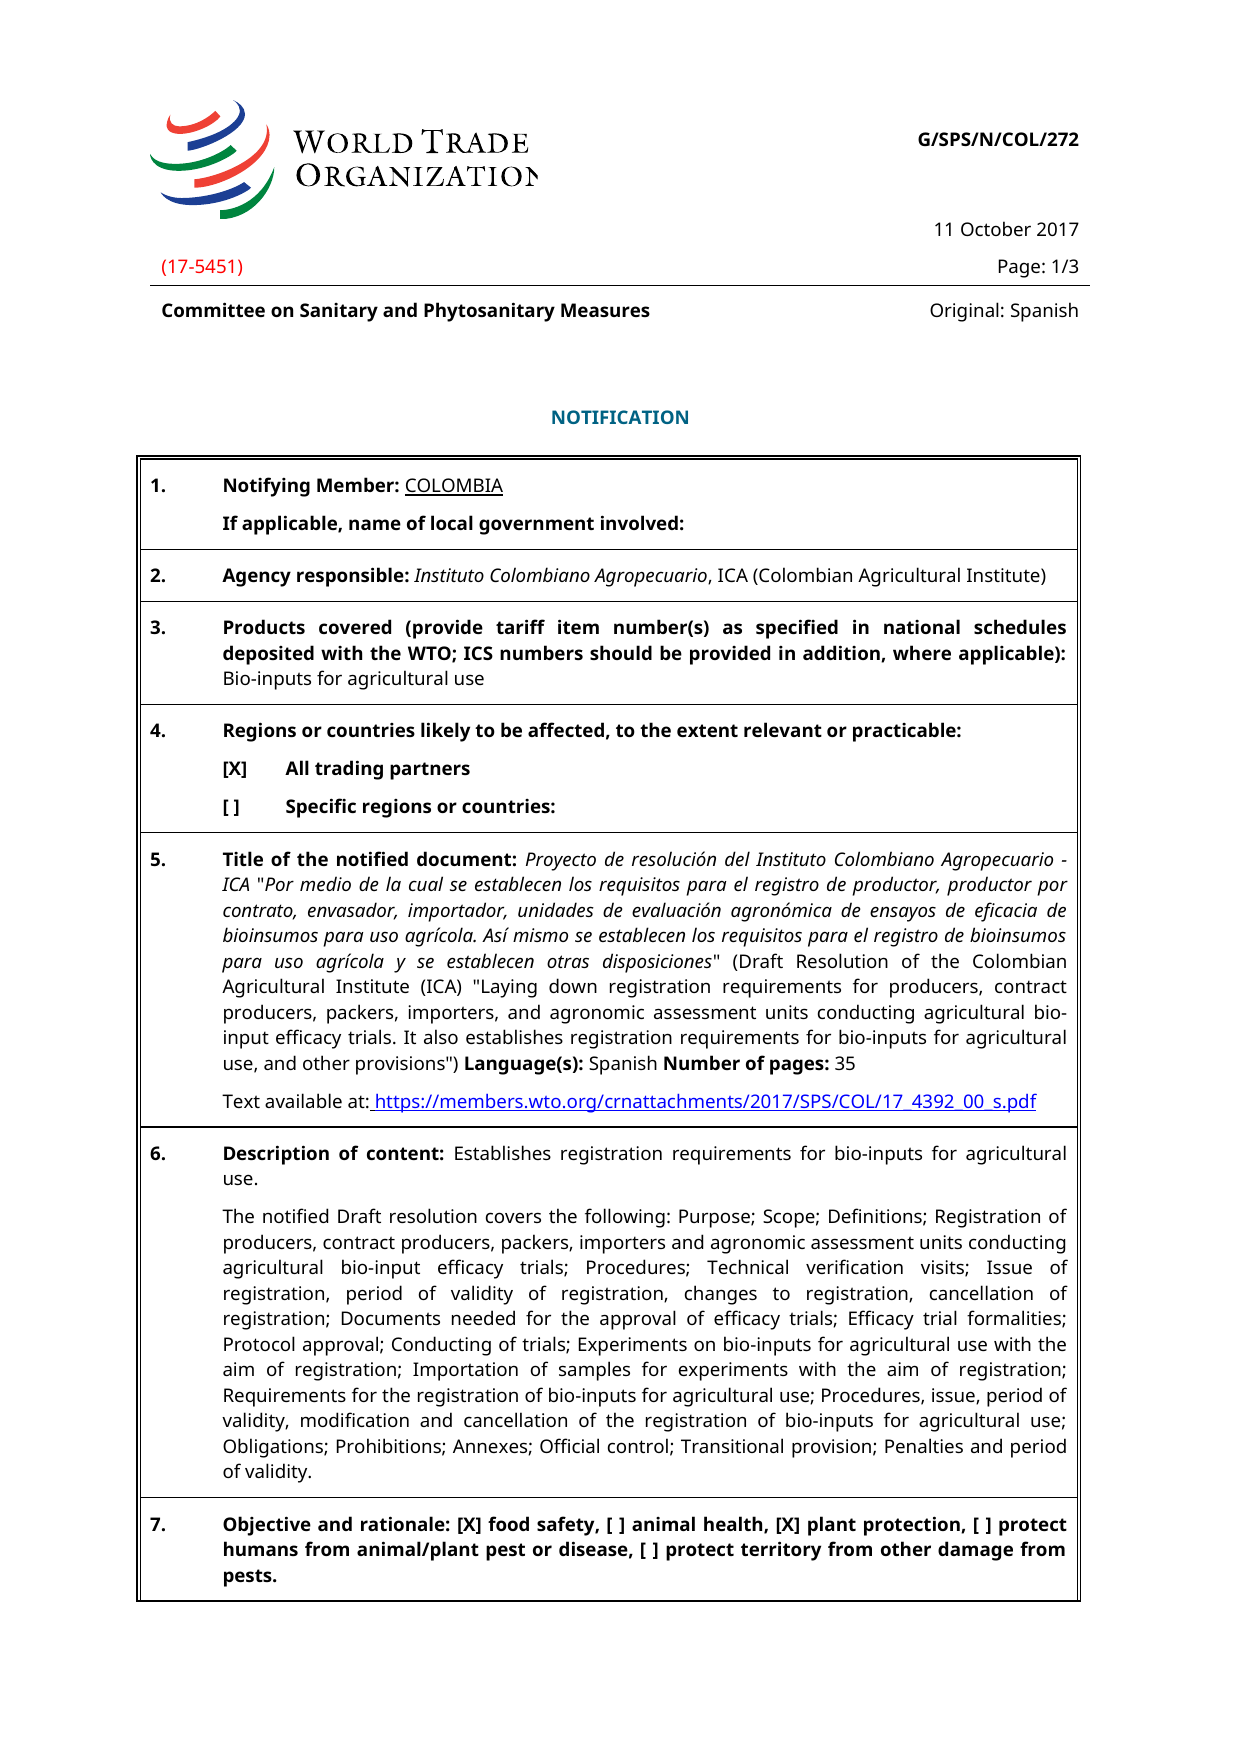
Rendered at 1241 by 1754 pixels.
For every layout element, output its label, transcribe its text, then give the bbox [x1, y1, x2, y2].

table_header 1. [141, 460, 211, 548]
table_cell 5. [141, 833, 211, 1126]
table_cell Description of content: Establishes registration requirements for bio-inputs for agricultural use. The notified Draft resolution covers the following: Purpose; Scope; Definitions; Registration of producers, contract producers, packers, importers and agronomic assessment units conducting agricultural bio-input efficacy trials; Procedures; Technical verification visits; Issue of registration, period of validity of registration, changes to registration, cancellation of registration; Documents needed for the approval of efficacy trials; Efficacy trial formalities; Protocol approval; Conducting of trials; Experiments on bio-inputs for agricultural use with the aim of registration; Importation of samples for experiments with the aim of registration; Requirements for the registration of bio-inputs for agricultural use; Procedures, issue, period of validity, modification and cancellation of the registration of bio-inputs for agricultural use; Obligations; Prohibitions; Annexes; Official control; Transitional provision; Penalties and period of validity. [211, 1128, 1077, 1497]
table_cell 2. [141, 550, 211, 601]
table_cell 3. [141, 602, 211, 704]
table_cell 7. [141, 1498, 211, 1600]
table_cell Products covered (provide tariff item number(s) as specified in national schedules deposited with the WTO; ICS numbers should be provided in addition, where applicable): Bio-inputs for agricultural use [211, 602, 1077, 704]
table_cell Regions or countries likely to be affected, to the extent relevant or practicable: [X] All trading partners [ ] Specific regions or countries: [211, 705, 1077, 832]
table_cell Objective and rationale: [X] food safety, [ ] animal health, [X] plant protection, [ ] protect humans from animal/plant pest or disease, [ ] protect territory from other damage from pests. [211, 1498, 1077, 1600]
table_cell 4. [141, 705, 211, 832]
title NOTIFICATION [150, 405, 1090, 430]
table_cell 6. [141, 1128, 211, 1497]
table_header Notifying Member: COLOMBIA If applicable, name of local government involved: [211, 460, 1077, 548]
table_cell Title of the notified document: Proyecto de resolución del Instituto Colombiano Agropecuario - ICA "Por medio de la cual se establecen los requisitos para el registro de productor, productor por contrato, envasador, importador, unidades de evaluación agronómica de ensayos de eficacia de bioinsumos para uso agrícola. Así mismo se establecen los requisitos para el registro de bioinsumos para uso agrícola y se establecen otras disposiciones" (Draft Resolution of the Colombian Agricultural Institute (ICA) "Laying down registration requirements for producers, contract producers, packers, importers, and agronomic assessment units conducting agricultural bio-input efficacy trials. It also establishes registration requirements for bio-inputs for agricultural use, and other provisions") Language(s): Spanish Number of pages: 35 Text available at: https://members.wto.org/crnattachments/2017/SPS/COL/17_4392_00_s.pdf [211, 833, 1077, 1126]
table_cell Agency responsible: Instituto Colombiano Agropecuario, ICA (Colombian Agricultural Institute) [211, 550, 1077, 601]
